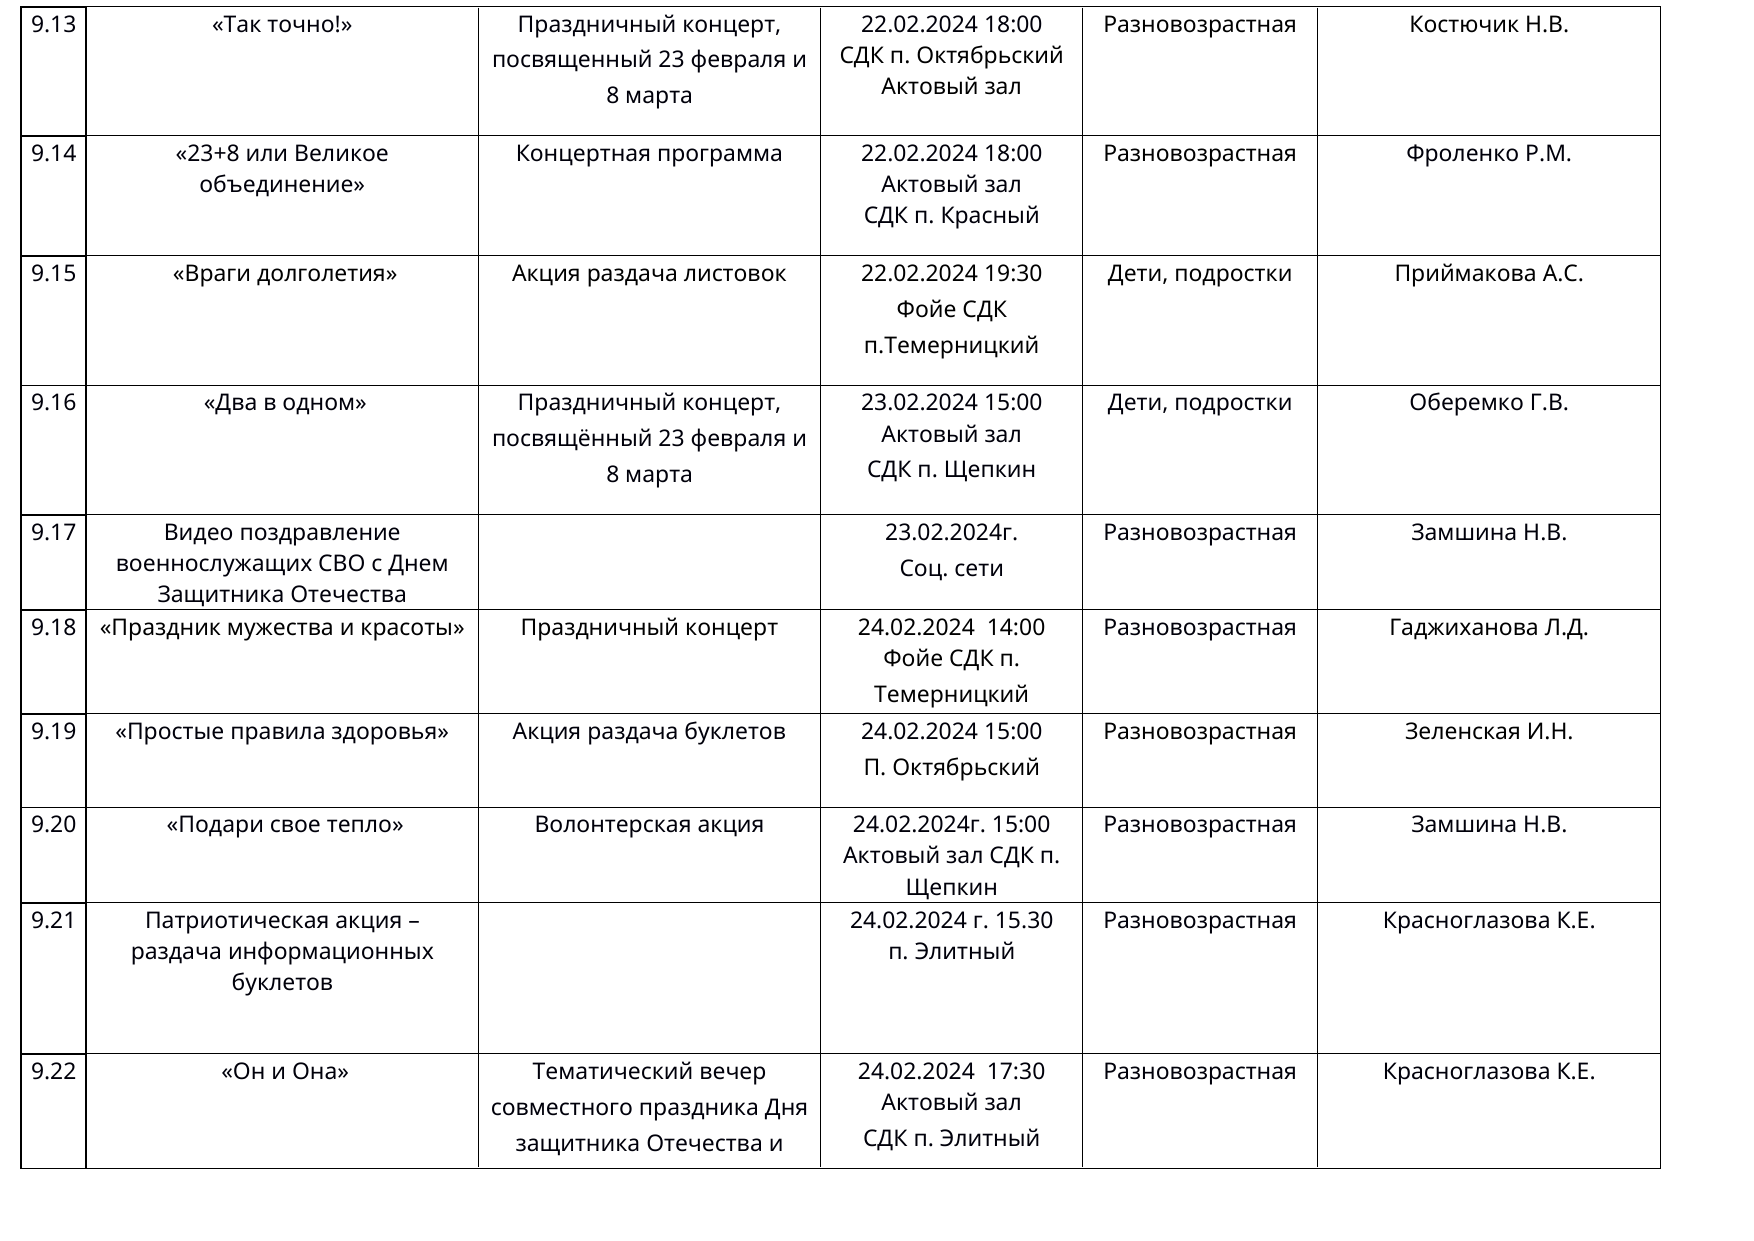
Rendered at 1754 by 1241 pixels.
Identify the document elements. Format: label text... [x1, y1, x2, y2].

table_cell «Он и Она» [87, 1054, 478, 1167]
table_cell Волонтерская акция [479, 808, 820, 902]
table_cell Фроленко Р.М. [1318, 136, 1660, 255]
table_cell Красноглазова К.Е. [1318, 1054, 1660, 1167]
table_cell Разновозрастная [1083, 1054, 1317, 1167]
table_cell [479, 515, 820, 609]
table_cell 9.21 [22, 904, 85, 1053]
table_cell Акция раздача буклетов [479, 714, 820, 807]
table_cell 24.02.2024г. 15:00 Актовый зал СДК п. Щепкин [821, 808, 1082, 902]
table_cell Разновозрастная [1083, 136, 1317, 255]
table_cell Праздничный концерт, посвященный 23 февраля и 8 марта [479, 7, 820, 135]
table_cell Патриотическая акция – раздача информационных буклетов [87, 903, 478, 1053]
table_cell Разновозрастная [1083, 714, 1317, 807]
table_cell Видео поздравление военнослужащих СВО с Днем Защитника Отечества [87, 515, 478, 609]
table_cell «Так точно!» [87, 7, 478, 135]
table_cell 24.02.2024 14:00 Фойе СДК п. Темерницкий [821, 610, 1082, 713]
table_cell 9.17 [22, 516, 85, 609]
table_cell «Праздник мужества и красоты» [87, 610, 478, 713]
table_cell Разновозрастная [1083, 808, 1317, 902]
table_cell 9.13 [22, 8, 85, 135]
table_cell [479, 903, 820, 1053]
table_cell 22.02.2024 19:30 Фойе СДК п.Темерницкий [821, 256, 1082, 385]
table_cell Разновозрастная [1083, 515, 1317, 609]
table_cell Замшина Н.В. [1318, 515, 1660, 609]
table_cell Дети, подростки [1083, 386, 1317, 514]
table_cell 9.14 [22, 137, 85, 255]
table_cell Разновозрастная [1083, 610, 1317, 713]
table_cell 9.22 [22, 1055, 85, 1167]
table_cell «Враги долголетия» [87, 256, 478, 385]
table_cell 23.02.2024г. Соц. сети [821, 515, 1082, 609]
table_cell 24.02.2024 15:00 П. Октябрьский [821, 714, 1082, 807]
table_cell Красноглазова К.Е. [1318, 903, 1660, 1053]
table_cell 24.02.2024 г. 15.30 п. Элитный [821, 903, 1082, 1053]
table_cell 22.02.2024 18:00 СДК п. Октябрьский Актовый зал [821, 7, 1082, 135]
table_cell 9.19 [22, 715, 85, 807]
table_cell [821, 1054, 1082, 1167]
table_cell Разновозрастная [1083, 903, 1317, 1053]
table_cell Праздничный концерт [479, 610, 820, 713]
table_cell Замшина Н.В. [1318, 808, 1660, 902]
table_cell «Простые правила здоровья» [87, 714, 478, 807]
table_cell 22.02.2024 18:00 Актовый зал СДК п. Красный [821, 136, 1082, 255]
table_cell Акция раздача листовок [479, 256, 820, 385]
table_cell Гаджиханова Л.Д. [1318, 610, 1660, 713]
table_cell Дети, подростки [1083, 256, 1317, 385]
table_cell 9.16 [22, 386, 85, 514]
table_cell «Два в одном» [87, 386, 478, 514]
table_cell Костючик Н.В. [1318, 7, 1660, 135]
table_cell Праздничный концерт, посвящённый 23 февраля и 8 марта [479, 386, 820, 514]
table_cell 9.18 [22, 611, 85, 713]
table_cell 9.15 [22, 257, 85, 385]
table_cell «23+8 или Великое объединение» [87, 136, 478, 255]
table_cell Оберемко Г.В. [1318, 386, 1660, 514]
table_cell Разновозрастная [1083, 7, 1317, 135]
table_cell «Подари свое тепло» [87, 808, 478, 902]
table_cell Концертная программа [479, 136, 820, 255]
table_cell 9.20 [22, 808, 85, 902]
table_cell Зеленская И.Н. [1318, 714, 1660, 807]
table_cell Приймакова А.С. [1318, 256, 1660, 385]
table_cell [479, 1054, 820, 1167]
table_cell 23.02.2024 15:00 Актовый зал СДК п. Щепкин [821, 386, 1082, 514]
